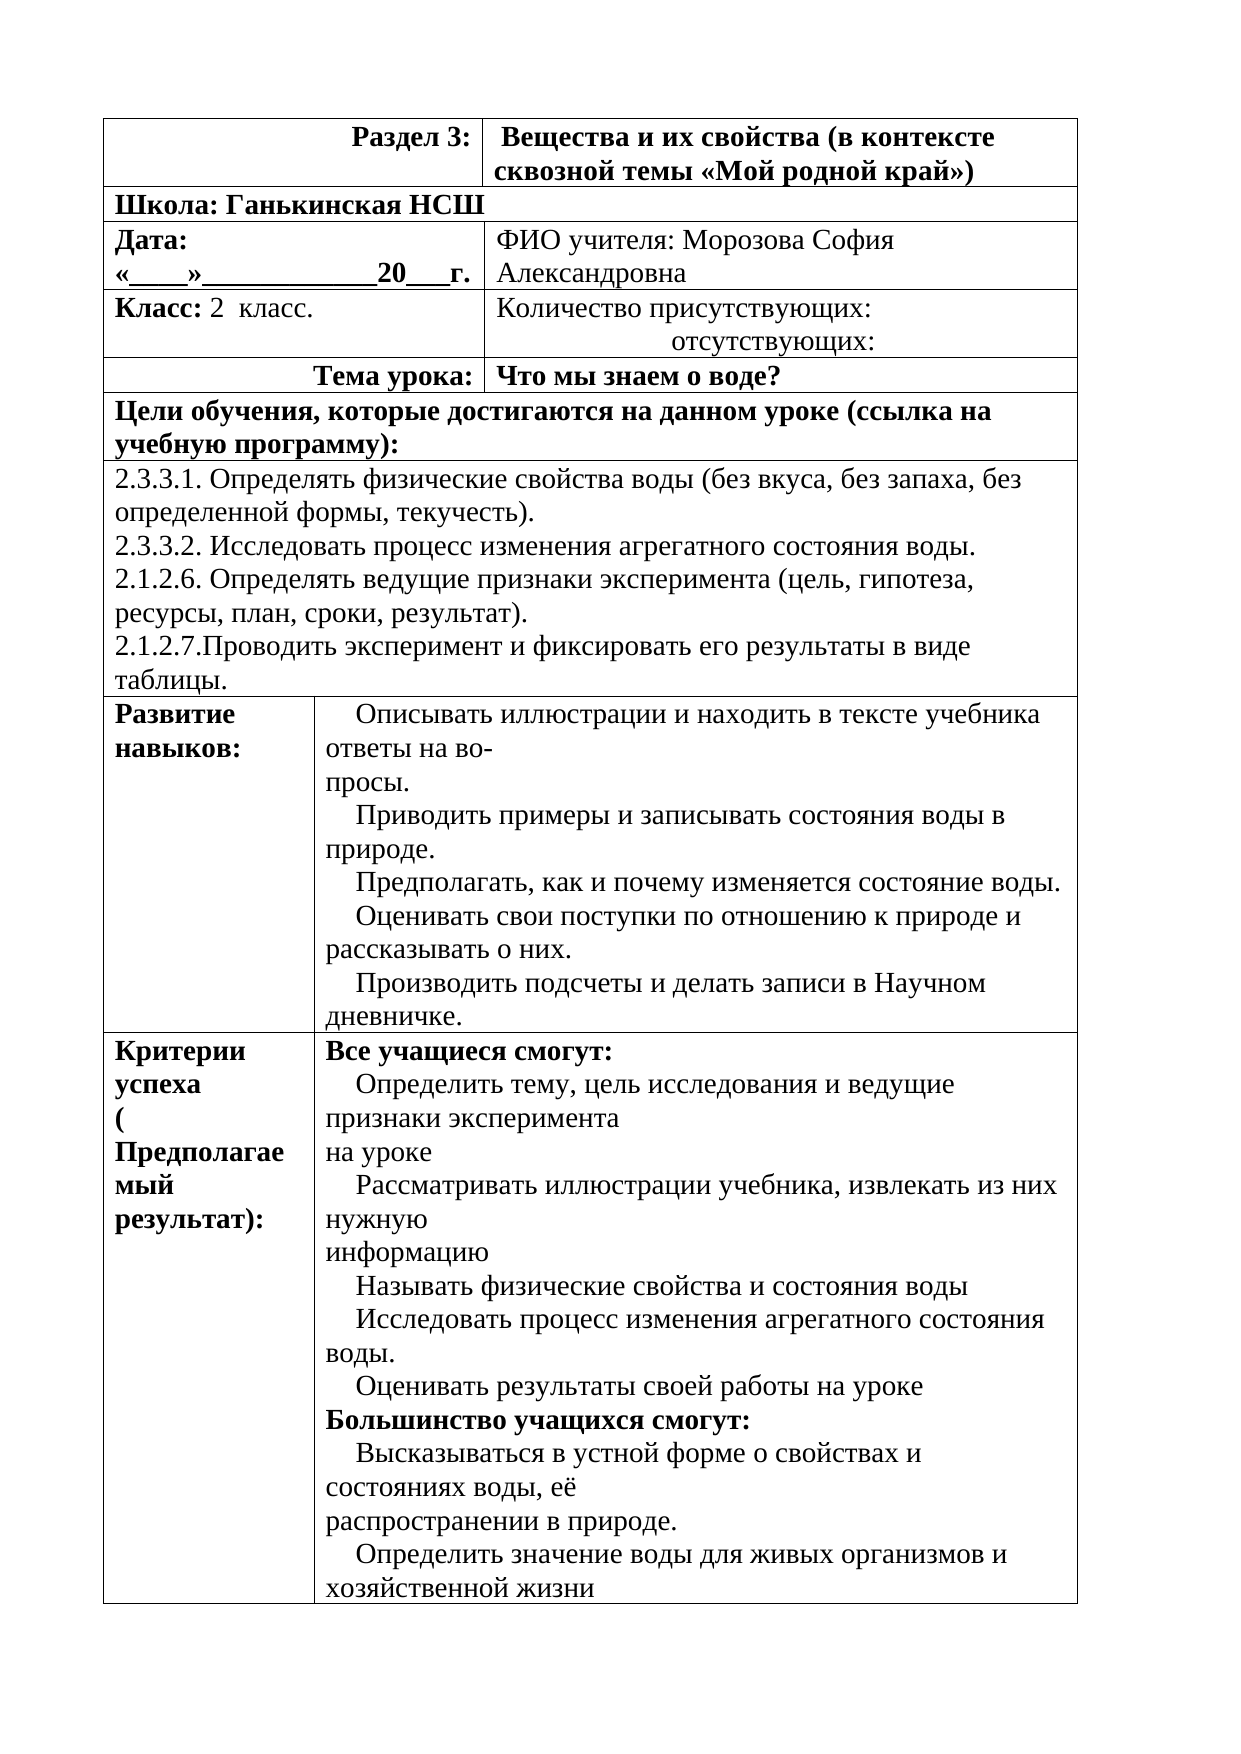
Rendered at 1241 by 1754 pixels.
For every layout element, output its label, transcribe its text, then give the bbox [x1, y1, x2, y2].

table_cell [104, 1033, 314, 1603]
table_cell Что мы знаем о воде? [485, 358, 1077, 392]
table_cell Дата: «____»____________20___г. [104, 222, 484, 289]
table_cell Развитие навыков: [104, 697, 314, 1032]
table_header Раздел 3: [104, 119, 482, 186]
table_cell Количество присутствующих: отсутствующих: [485, 290, 1077, 357]
table_cell Тема урока: [104, 358, 484, 392]
table_cell  Описывать иллюстрации и находить в тексте учебника ответы на во- просы.  Приводить примеры и записывать состояния воды в природе.  Предполагать, как и почему изменяется состояние воды.  Оценивать свои поступки по отношению к природе и рассказывать о них.  Производить подсчеты и делать записи в Научном дневничке. [315, 697, 1077, 1032]
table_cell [315, 1033, 1077, 1603]
table_header Вещества и их свойства (в контексте сквозной темы «Мой родной край») [483, 119, 1077, 186]
table_cell Школа: Ганькинская НСШ [104, 187, 1077, 221]
table_cell Цели обучения, которые достигаются на данном уроке (ссылка на учебную программу): [104, 393, 1077, 460]
table_cell ФИО учителя: Морозова София Александровна [485, 222, 1077, 289]
table_cell Класс: 2 класс. [104, 290, 484, 357]
table_cell 2.3.3.1. Определять физические свойства воды (без вкуса, без запаха, без определенной формы, текучесть). 2.3.3.2. Исследовать процесс изменения агрегатного состояния воды. 2.1.2.6. Определять ведущие признаки эксперимента (цель, гипотеза, ресурсы, план, сроки, результат). 2.1.2.7.Проводить эксперимент и фиксировать его результаты в виде таблицы. [104, 461, 1077, 696]
